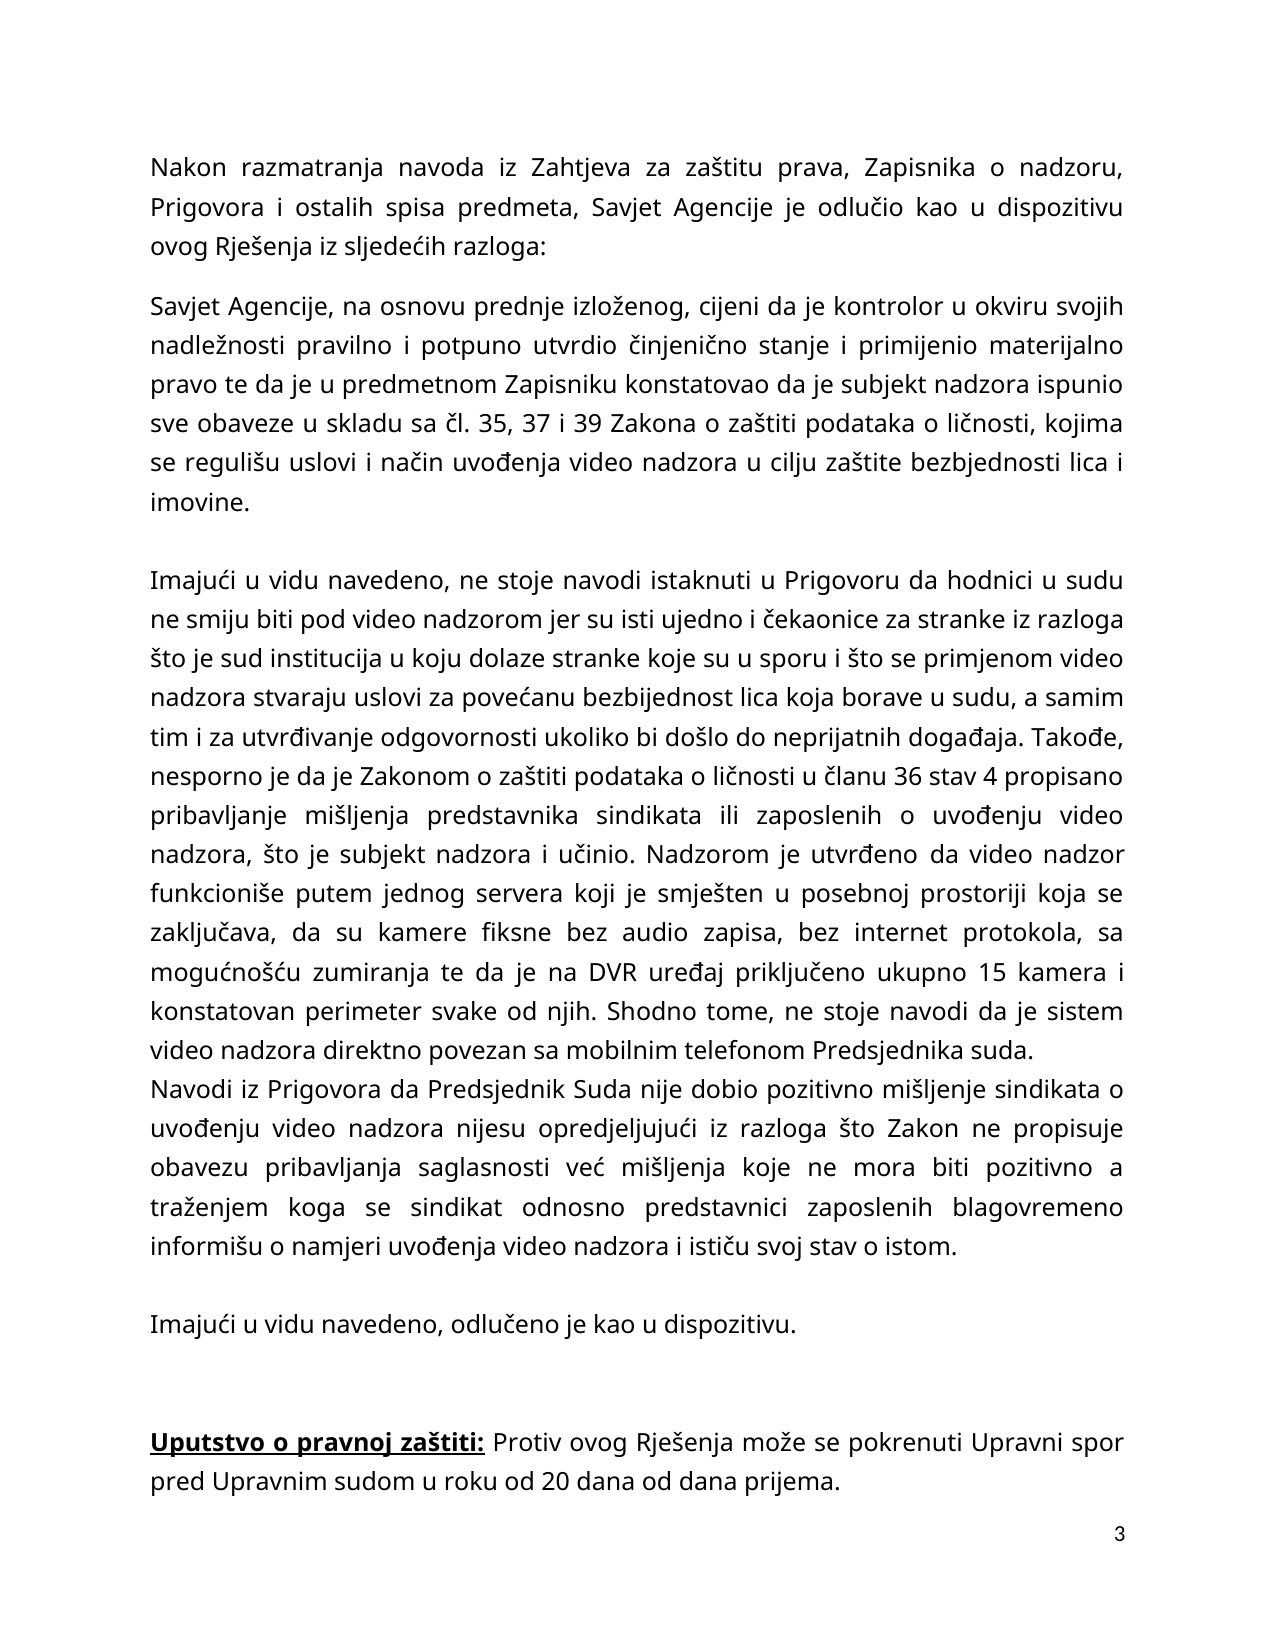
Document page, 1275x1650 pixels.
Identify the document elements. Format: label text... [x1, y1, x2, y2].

text Nakon razmatranja navoda iz Zahtjeva za zaštitu prava, Zapisnika o nadzoru, Prigovora i ostalih spisa predmeta, Savjet Agencije je odlučio kao u dispozitivu ovog Rješenja iz sljedećih razloga: [150, 150, 1125, 262]
text Savjet Agencije, na osnovu prednje izloženog, cijeni da je kontrolor u okviru svojih nadležnosti pravilno i potpuno utvrdio činjenično stanje i primijenio materijalno pravo te da je u predmetnom Zapisniku konstatovao da je subjekt nadzora ispunio sve obaveze u skladu sa čl. 35, 37 i 39 Zakona o zaštiti podataka o ličnosti, kojima se regulišu uslovi i način uvođenja video nadzora u cilju zaštite bezbjednosti lica i imovine. [150, 288, 1125, 518]
text Navodi iz Prigovora da Predsjednik Suda nije dobio pozitivno mišljenje sindikata o uvođenju video nadzora nijesu opredjeljujući iz razloga što Zakon ne propisuje obavezu pribavljanja saglasnosti već mišljenja koje ne mora biti pozitivno a traženjem koga se sindikat odnosno predstavnici zaposlenih blagovremeno informišu o namjeri uvođenja video nadzora i ističu svoj stav o istom. [150, 1072, 1125, 1262]
text Uputstvo o pravnoj zaštiti: Protiv ovog Rješenja može se pokrenuti Upravni spor pred Upravnim sudom u roku od 20 dana od dana prijema. [150, 1424, 1125, 1497]
text Imajući u vidu navedeno, odlučeno je kao u dispozitivu. [150, 1307, 1125, 1341]
text Imajući u vidu navedeno, ne stoje navodi istaknuti u Prigovoru da hodnici u sudu ne smiju biti pod video nadzorom jer su isti ujedno i čekaonice za stranke iz razloga što je sud institucija u koju dolaze stranke koje su u sporu i što se primjenom video nadzora stvaraju uslovi za povećanu bezbijednost lica koja borave u sudu, a samim tim i za utvrđivanje odgovornosti ukoliko bi došlo do neprijatnih događaja. Takođe, nesporno je da je Zakonom o zaštiti podataka o ličnosti u članu 36 stav 4 propisano pribavljanje mišljenja predstavnika sindikata ili zaposlenih o uvođenju video nadzora, što je subjekt nadzora i učinio. Nadzorom je utvrđeno da video nadzor funkcioniše putem jednog servera koji je smješten u posebnoj prostoriji koja se zaključava, da su kamere fiksne bez audio zapisa, bez internet protokola, sa mogućnošću zumiranja te da je na DVR uređaj priključeno ukupno 15 kamera i konstatovan perimeter svake od njih. Shodno tome, ne stoje navodi da je sistem video nadzora direktno povezan sa mobilnim telefonom Predsjednika suda. [150, 562, 1125, 1067]
